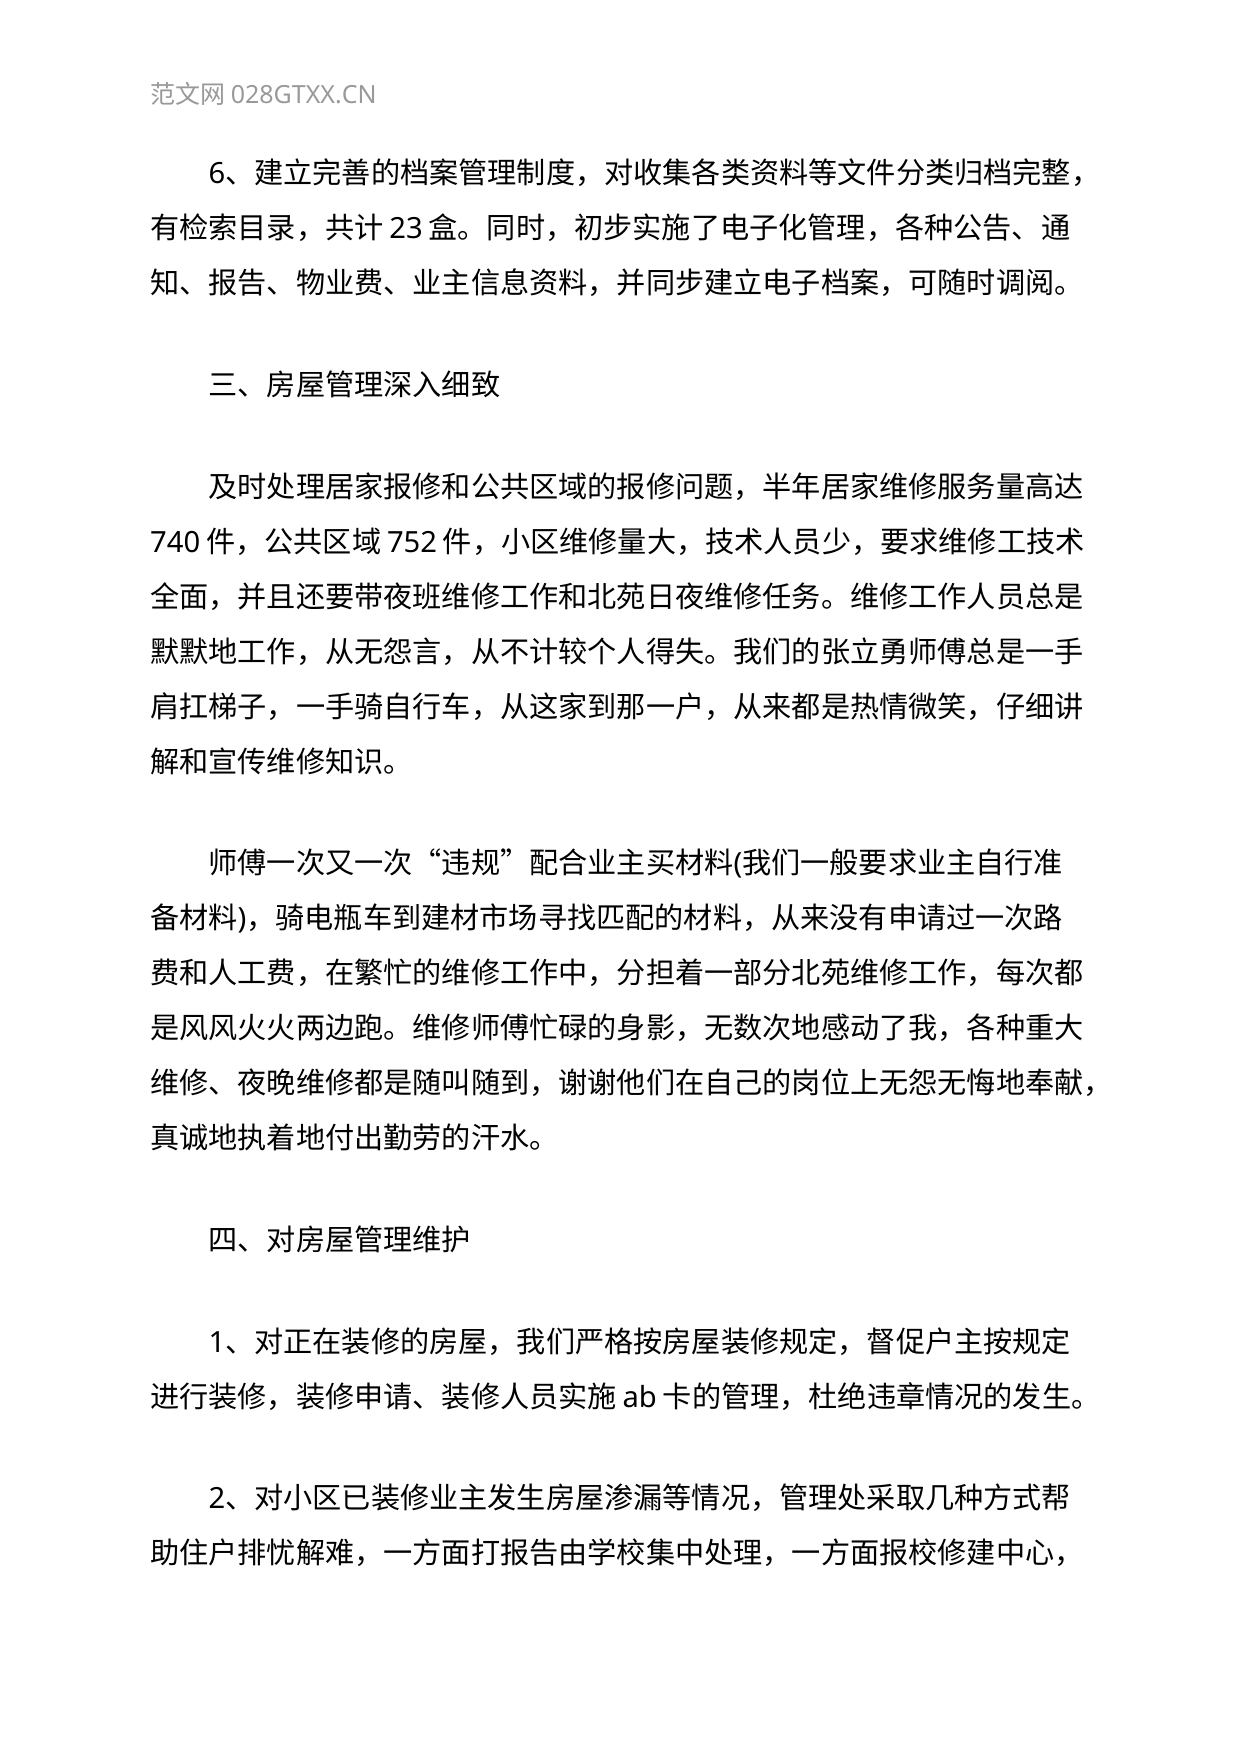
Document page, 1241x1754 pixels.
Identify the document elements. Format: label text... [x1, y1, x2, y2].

text 1、对正在装修的房屋，我们严格按房屋装修规定，督促户主按规定进行装修，装修申请、装修人员实施ab卡的管理，杜绝违章情况的发生。 [150, 1318, 1090, 1416]
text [150, 1475, 1090, 1572]
text 三、房屋管理深入细致 [150, 362, 1090, 404]
text 及时处理居家报修和公共区域的报修问题，半年居家维修服务量高达740件，公共区域752件，小区维修量大，技术人员少，要求维修工技术全面，并且还要带夜班维修工作和北苑日夜维修任务。维修工作人员总是默默地工作，从无怨言，从不计较个人得失。我们的张立勇师傅总是一手肩扛梯子，一手骑自行车，从这家到那一户，从来都是热情微笑，仔细讲解和宣传维修知识。 [150, 463, 1090, 780]
text 6、建立完善的档案管理制度，对收集各类资料等文件分类归档完整，有检索目录，共计23盒。同时，初步实施了电子化管理，各种公告、通知、报告、物业费、业主信息资料，并同步建立电子档案，可随时调阅。 [150, 150, 1090, 302]
text 四、对房屋管理维护 [150, 1216, 1090, 1259]
text 师傅一次又一次“违规”配合业主买材料(我们一般要求业主自行准备材料)，骑电瓶车到建材市场寻找匹配的材料，从来没有申请过一次路费和人工费，在繁忙的维修工作中，分担着一部分北苑维修工作，每次都是风风火火两边跑。维修师傅忙碌的身影，无数次地感动了我，各种重大维修、夜晚维修都是随叫随到，谢谢他们在自己的岗位上无怨无悔地奉献，真诚地执着地付出勤劳的汗水。 [150, 840, 1090, 1157]
